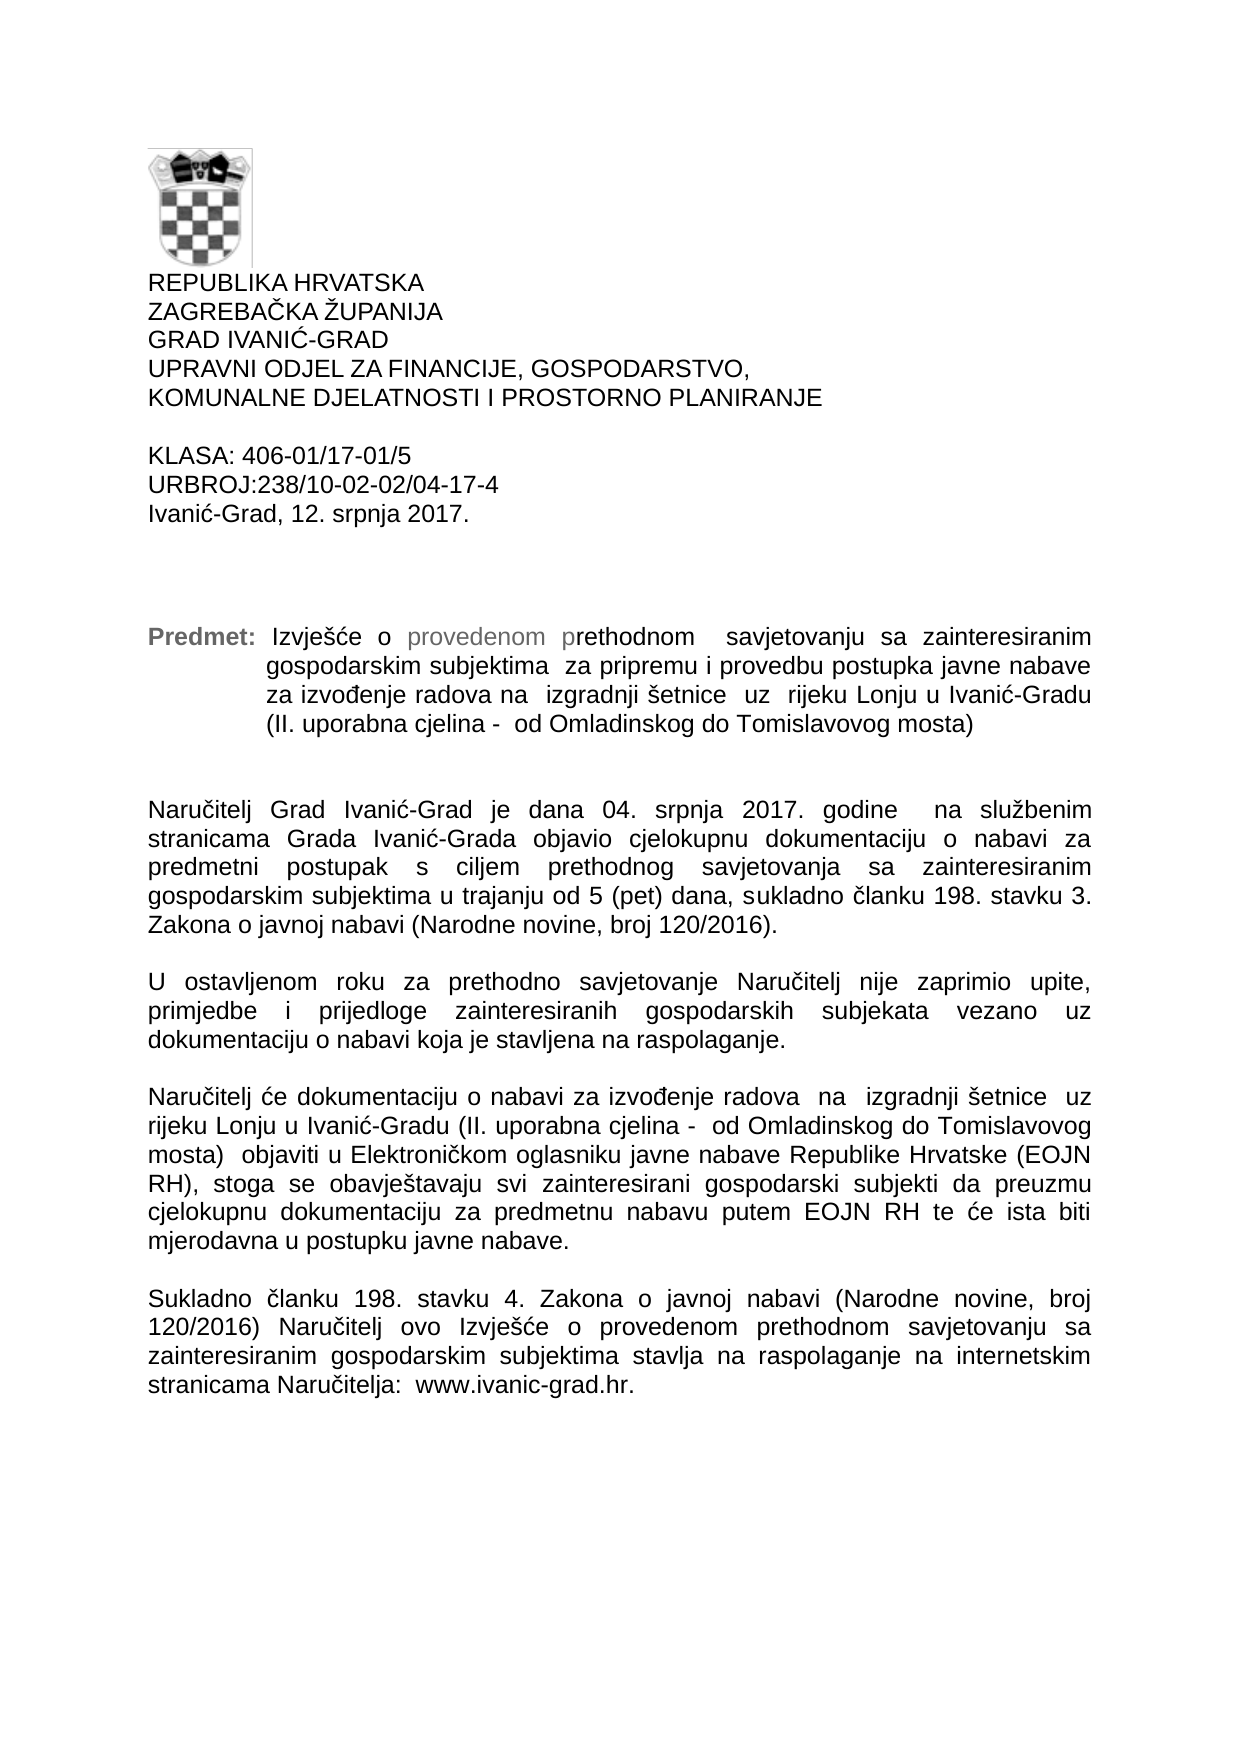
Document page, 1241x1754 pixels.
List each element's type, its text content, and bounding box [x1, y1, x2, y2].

text URBROJ:238/10-02-02/04-17-4 [148, 470, 1093, 499]
text Naručitelj Grad Ivanić-Grad je dana 04. srpnja 2017. godine na službenim stranicama Grada Ivanić-Grada objavio cjelokupnu dokumentaciju o nabavi za predmetni postupak s ciljem prethodnog savjetovanja sa zainteresiranim gospodarskim subjektima u trajanju od 5 (pet) dana, sukladno članku 198. stavku 3. Zakona o javnoj nabavi (Narodne novine, broj 120/2016). [148, 795, 1093, 939]
text Ivanić-Grad, 12. srpnja 2017. [148, 499, 1093, 527]
text U ostavljenom roku za prethodno savjetovanje Naručitelj nije zaprimio upite, primjedbe i prijedloge zainteresiranih gospodarskih subjekata vezano uz dokumentaciju o nabavi koja je stavljena na raspolaganje. [148, 967, 1093, 1054]
text REPUBLIKA HRVATSKA [148, 268, 1093, 297]
text Predmet: Izvješće o provedenom prethodnom savjetovanju sa zainteresiranim gospodarskim subjektima za pripremu i provedbu postupka javne nabave za izvođenje radova na izgradnji šetnice uz rijeku Lonju u Ivanić-Gradu (II. uporabna cjelina - od Omladinskog do Tomislavovog mosta) [148, 622, 1093, 737]
text GRAD IVANIĆ-GRAD [148, 325, 1093, 354]
picture [147, 147, 254, 268]
text UPRAVNI ODJEL ZA FINANCIJE, GOSPODARSTVO, [148, 354, 1093, 383]
text Sukladno članku 198. stavku 4. Zakona o javnoj nabavi (Narodne novine, broj 120/2016) Naručitelj ovo Izvješće o provedenom prethodnom savjetovanju sa zainteresiranim gospodarskim subjektima stavlja na raspolaganje na internetskim stranicama Naručitelja: www.ivanic-grad.hr. [148, 1284, 1093, 1399]
text KOMUNALNE DJELATNOSTI I PROSTORNO PLANIRANJE [148, 383, 1093, 412]
text Naručitelj će dokumentaciju o nabavi za izvođenje radova na izgradnji šetnice uz rijeku Lonju u Ivanić-Gradu (II. uporabna cjelina - od Omladinskog do Tomislavovog mosta) objaviti u Elektroničkom oglasniku javne nabave Republike Hrvatske (EOJN RH), stoga se obavještavaju svi zainteresirani gospodarski subjekti da preuzmu cjelokupnu dokumentaciju za predmetnu nabavu putem EOJN RH te će ista biti mjerodavna u postupku javne nabave. [148, 1082, 1093, 1255]
text ZAGREBAČKA ŽUPANIJA [148, 297, 1093, 325]
text KLASA: 406-01/17-01/5 [148, 441, 1093, 470]
